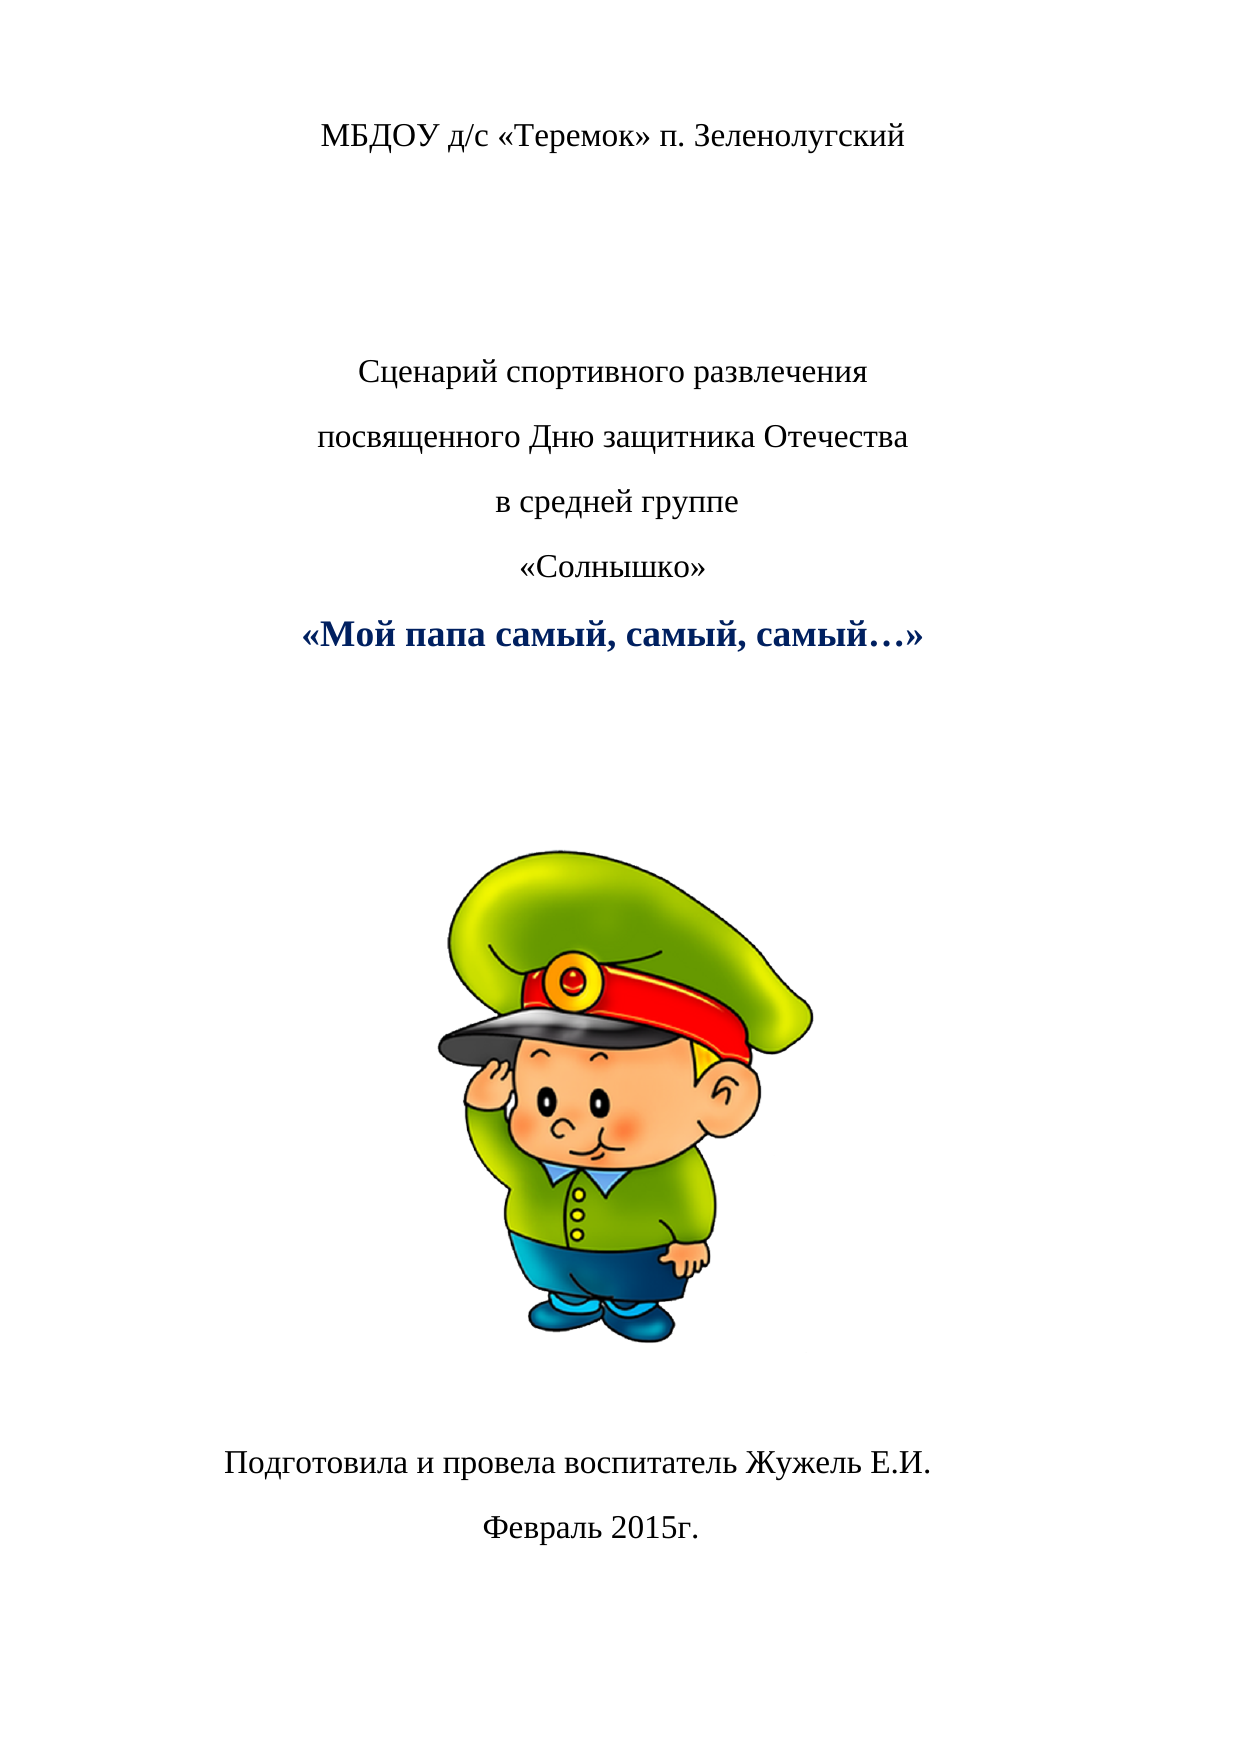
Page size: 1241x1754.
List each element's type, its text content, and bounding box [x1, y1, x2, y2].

text Февраль 2015г. [74, 1508, 1152, 1546]
text «Мой папа самый, самый, самый…» [74, 611, 1152, 654]
text Подготовила и провела воспитатель Жужель Е.И. [74, 1443, 1152, 1481]
picture [394, 811, 831, 1353]
text «Солнышко» [74, 546, 1152, 584]
text Сценарий спортивного развлечения [74, 352, 1152, 390]
text посвященного Дню защитника Отечества [74, 416, 1152, 455]
text МБДОУ д/с «Теремок» п. Зеленолугский [74, 116, 1152, 154]
text в средней группе [74, 481, 1152, 520]
